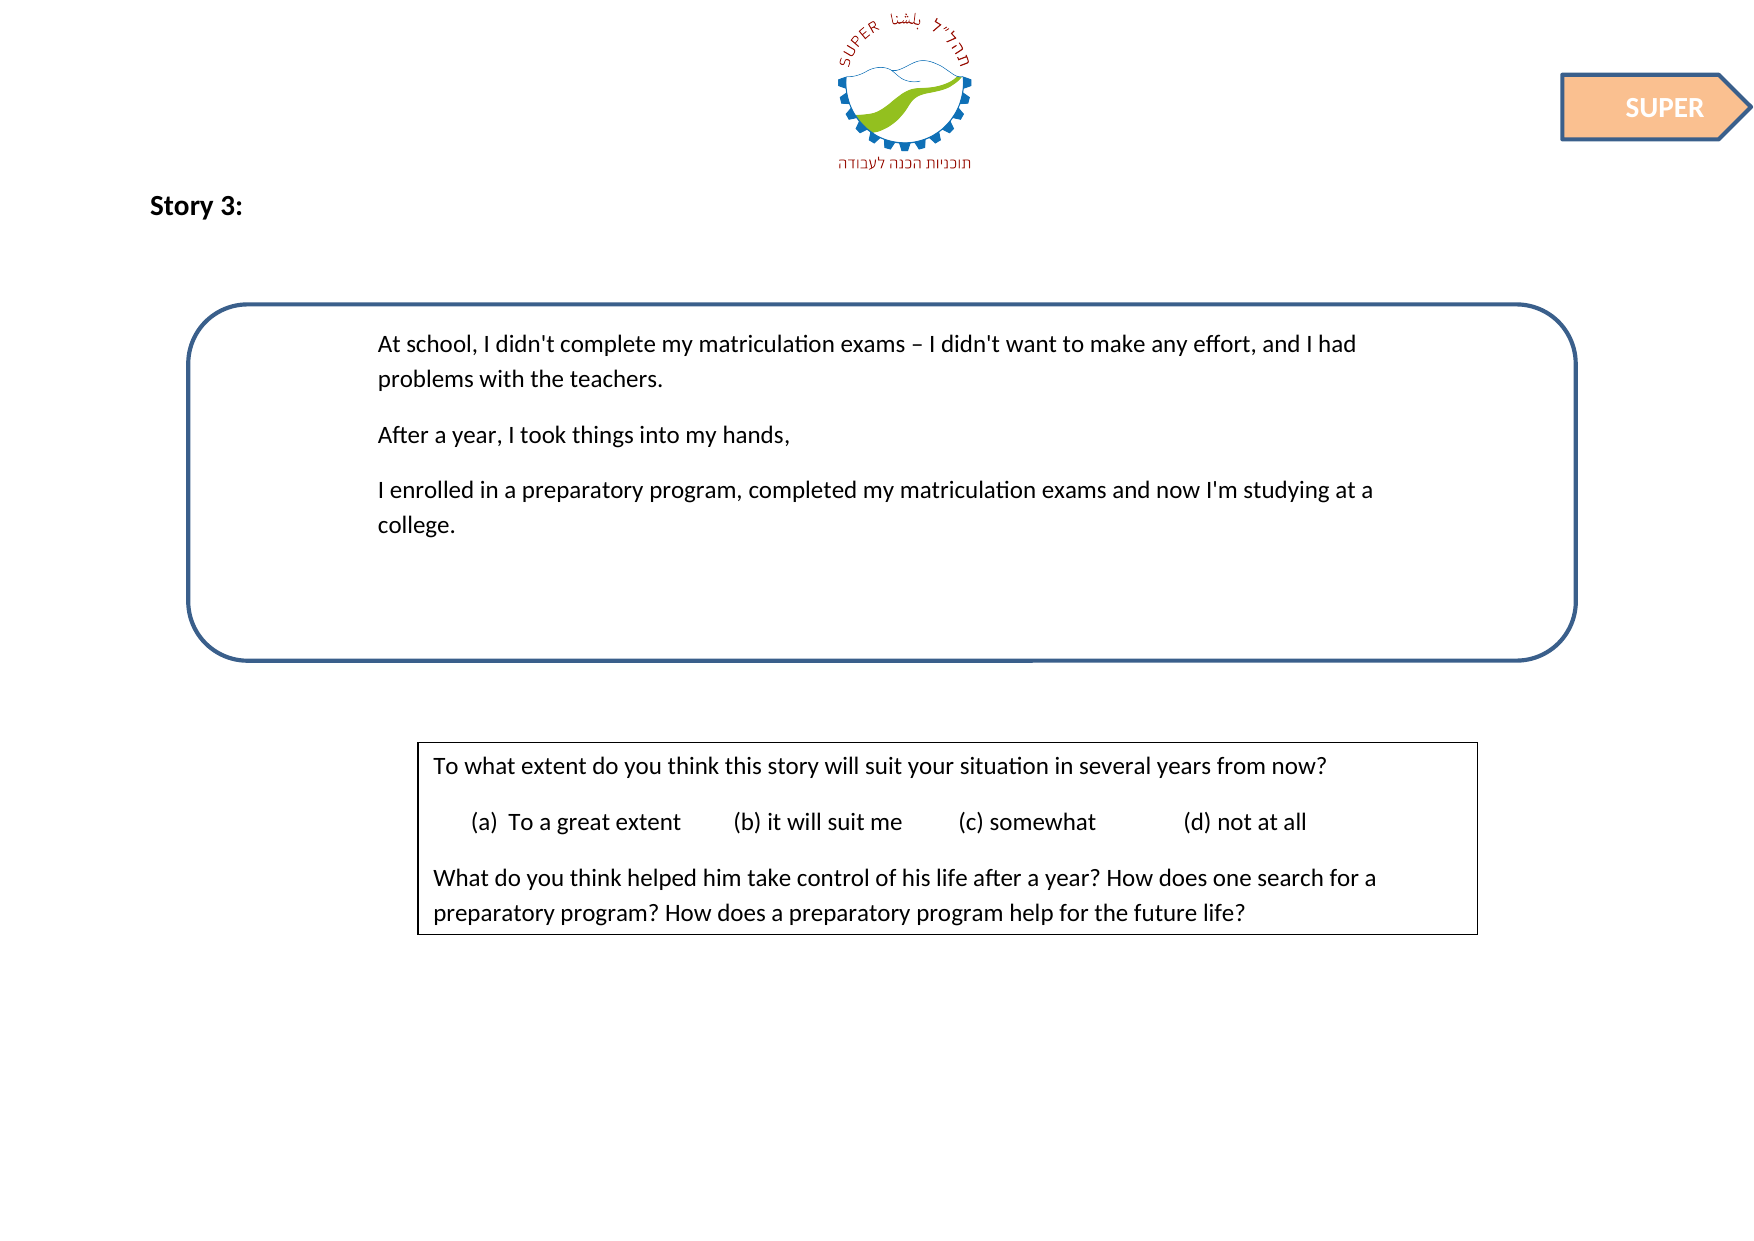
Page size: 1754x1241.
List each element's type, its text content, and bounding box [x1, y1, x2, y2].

text Story 3: [150, 187, 1604, 223]
picture [832, 6, 973, 172]
